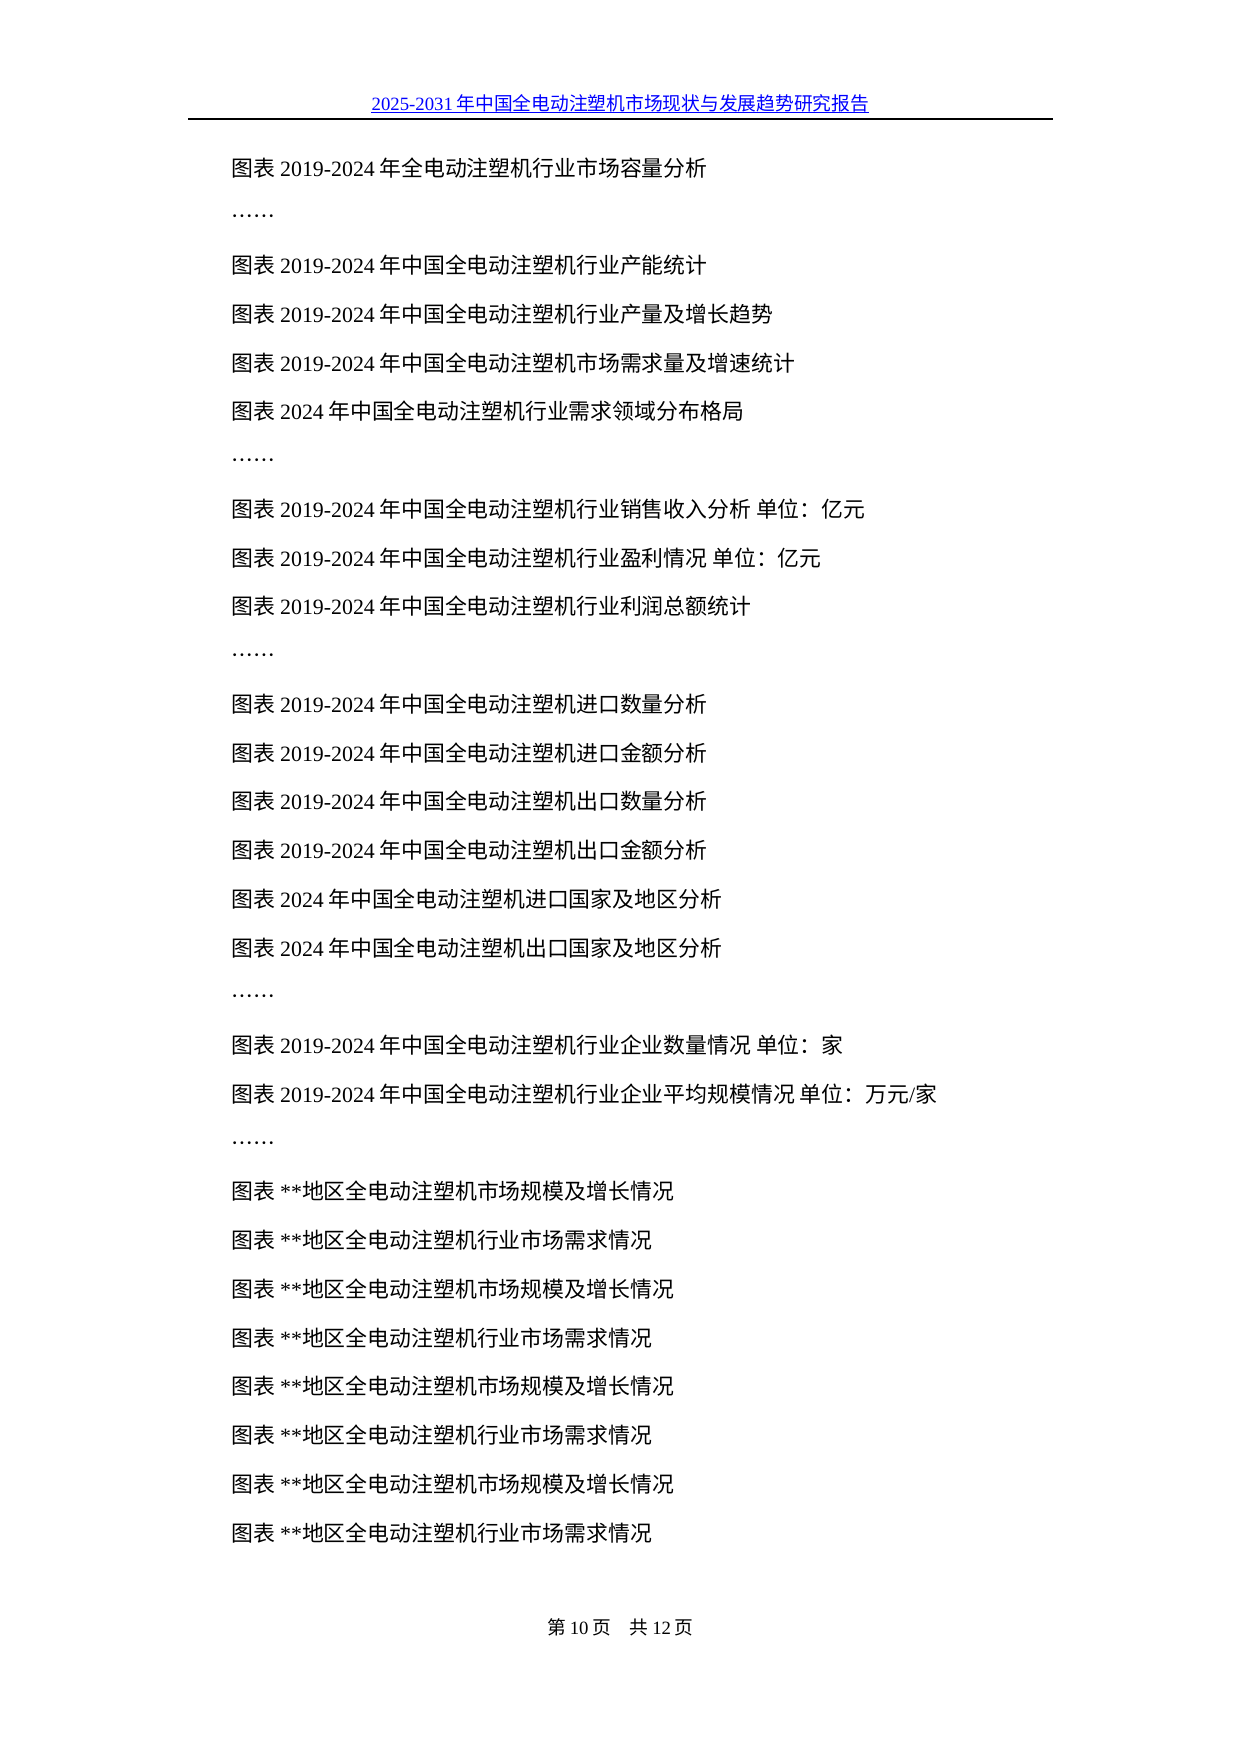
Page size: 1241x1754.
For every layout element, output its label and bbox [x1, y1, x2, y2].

text [187, 150, 1053, 1548]
